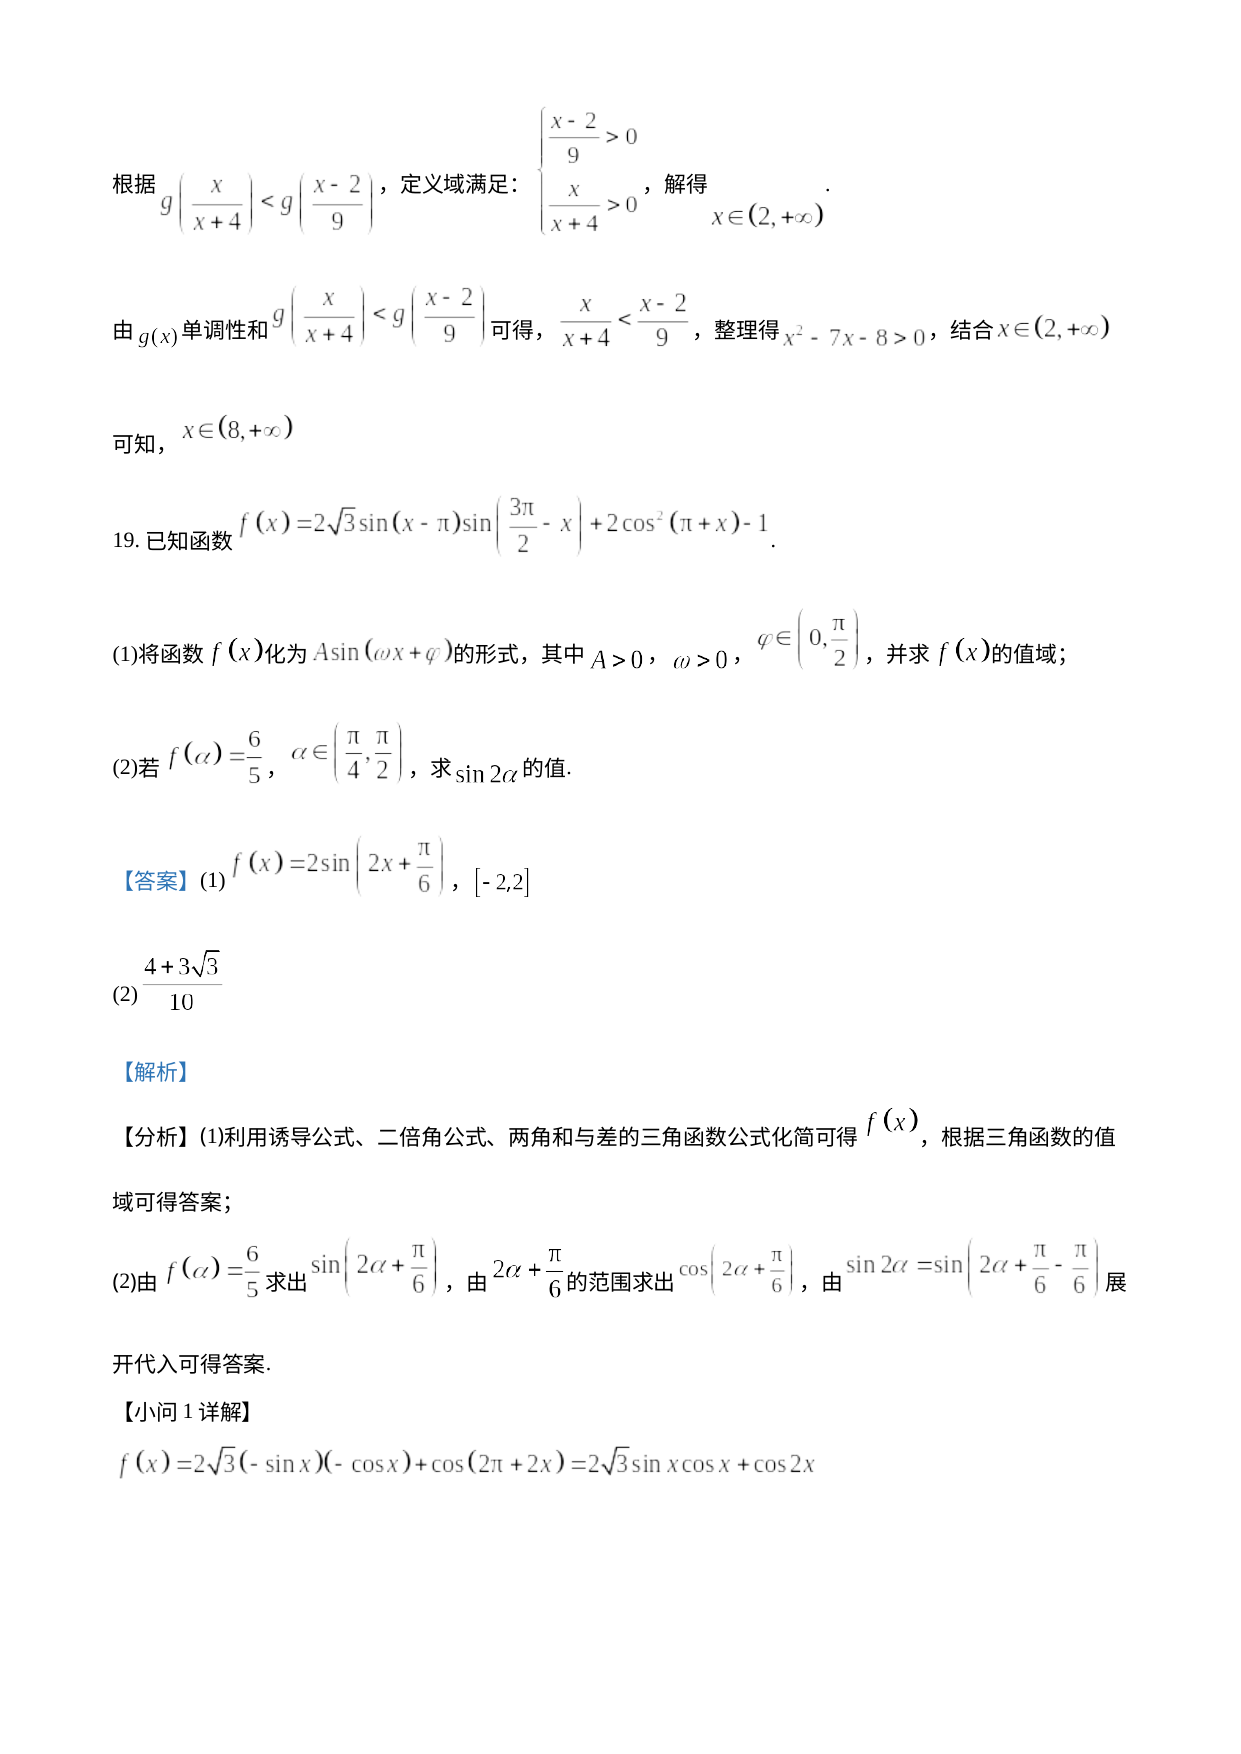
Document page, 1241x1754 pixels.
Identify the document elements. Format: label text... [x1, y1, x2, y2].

text 【小问1详解】 [112, 1394, 1128, 1427]
text 由单调性和可得，，整理得，结合可知， [112, 280, 1128, 475]
text (2) [112, 944, 1128, 1042]
text 【分析】(1)利用诱导公式、二倍角公式、两角和与差的三角函数公式化简可得，根据三角函数的值域可得答案； [112, 1103, 1128, 1217]
text (2)若，，求的值. [112, 718, 1128, 815]
text 【答案】(1)， [112, 831, 1128, 928]
text (2)由求出，由的范围求出，由展开代入可得答案. [112, 1232, 1128, 1379]
text (1)将函数化为的形式，其中，，，并求的值域； [112, 604, 1128, 702]
text 19. 已知函数. [112, 491, 1128, 588]
text 【解析】 [112, 1054, 1128, 1087]
text 根据，定义域满足：，解得. [112, 102, 1128, 264]
